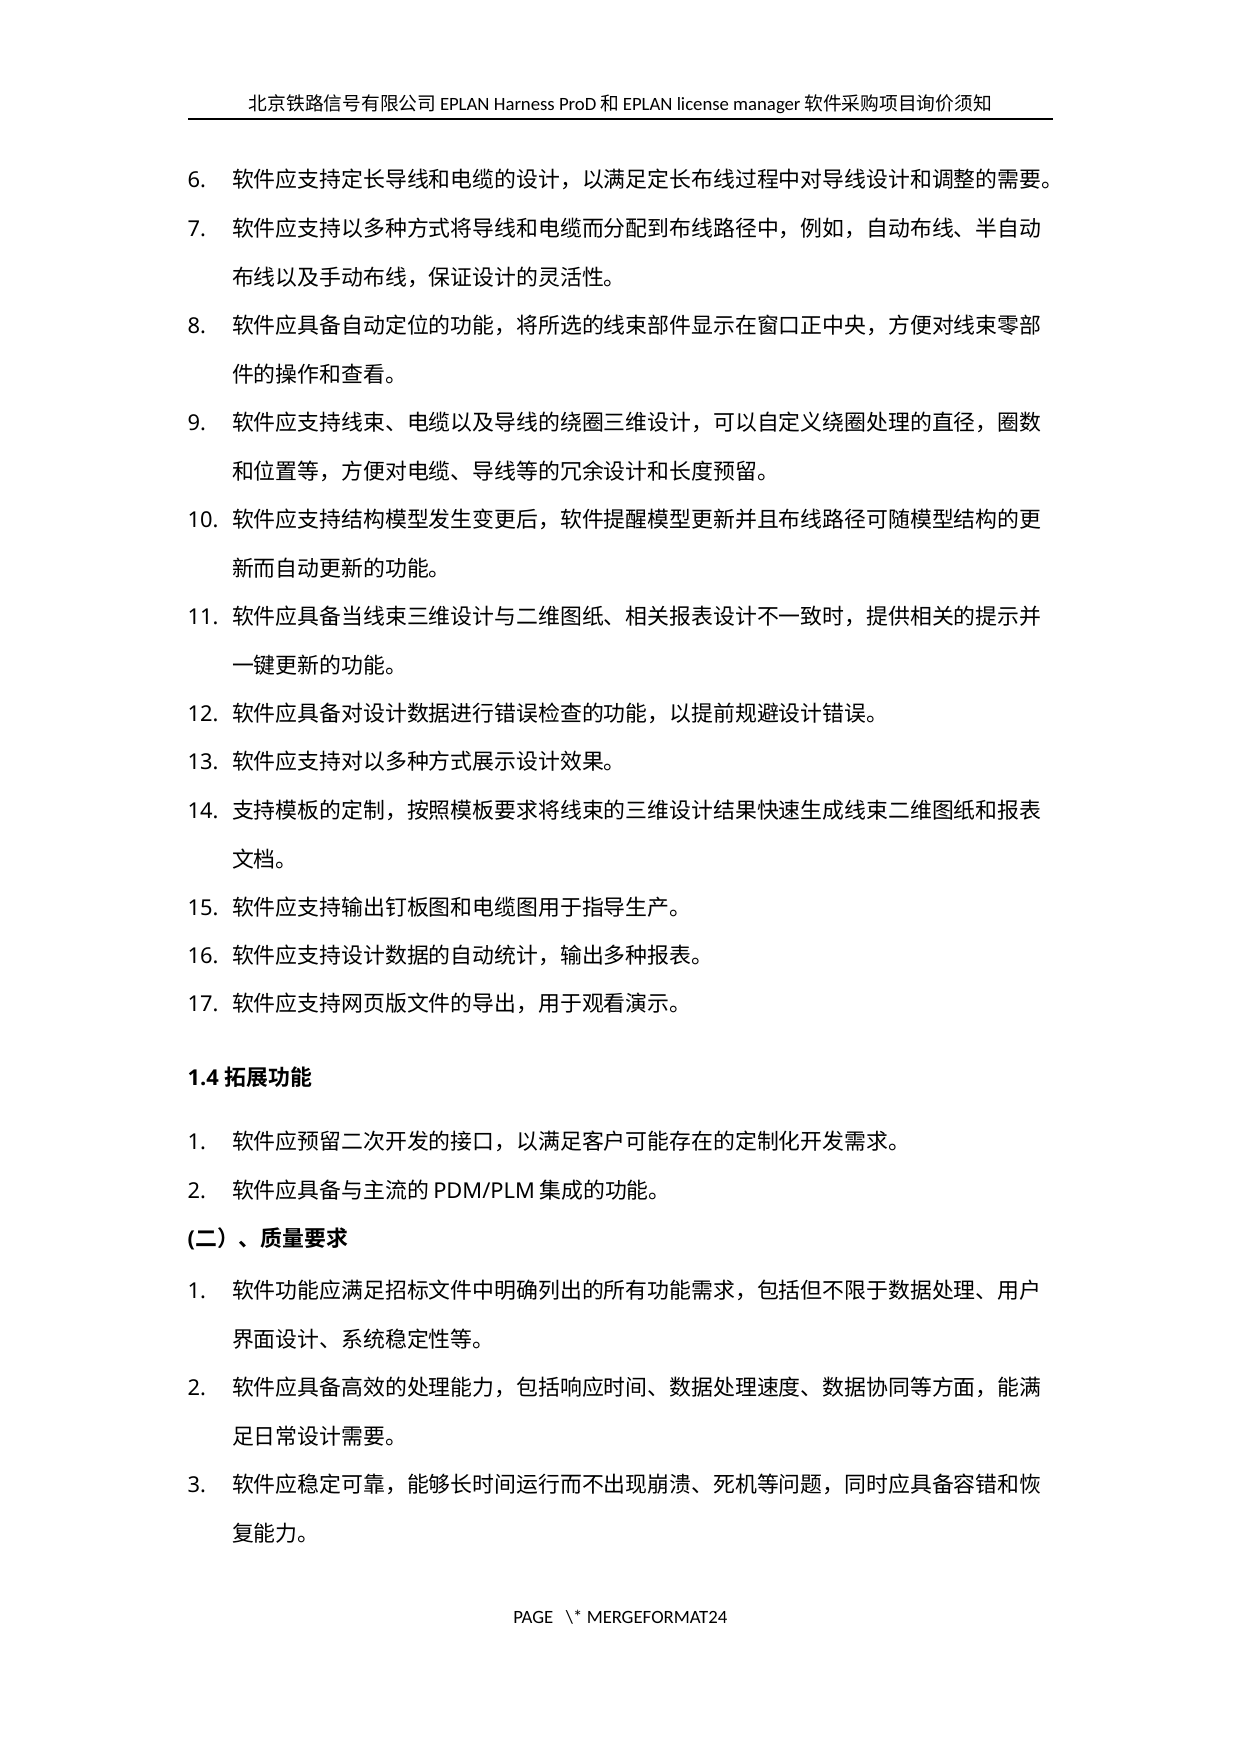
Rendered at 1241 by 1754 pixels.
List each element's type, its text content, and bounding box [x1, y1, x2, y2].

list 软件应稳定可靠，能够长时间运行而不出现崩溃、死机等问题，同时应具备容错和恢复能力。 [187, 1467, 1053, 1548]
list 软件应具备自动定位的功能，将所选的线束部件显示在窗口正中央，方便对线束零部件的操作和查看。 [187, 307, 1053, 389]
list 软件应具备当线束三维设计与二维图纸、相关报表设计不一致时，提供相关的提示并一键更新的功能。 [187, 599, 1053, 680]
list 软件应支持网页版文件的导出，用于观看演示。 [187, 986, 1053, 1019]
list 软件功能应满足招标文件中明确列出的所有功能需求，包括但不限于数据处理、用户界面设计、系统稳定性等。 [187, 1272, 1053, 1354]
list 软件应支持输出钉板图和电缆图用于指导生产。 [187, 889, 1053, 922]
list 软件应具备对设计数据进行错误检查的功能，以提前规避设计错误。 [187, 696, 1053, 728]
list 软件应支持设计数据的自动统计，输出多种报表。 [187, 938, 1053, 970]
list 软件应支持结构模型发生变更后，软件提醒模型更新并且布线路径可随模型结构的更新而自动更新的功能。 [187, 502, 1053, 583]
list 软件应支持定长导线和电缆的设计，以满足定长布线过程中对导线设计和调整的需要。 [187, 162, 1053, 194]
text (二）、质量要求 [187, 1221, 1053, 1253]
list 软件应支持对以多种方式展示设计效果。 [187, 744, 1053, 777]
text 1.4 拓展功能 [187, 1059, 1053, 1092]
list 支持模板的定制，按照模板要求将线束的三维设计结果快速生成线束二维图纸和报表文档。 [187, 792, 1053, 874]
list 软件应具备与主流的PDM/PLM集成的功能。 [187, 1172, 1053, 1205]
list 软件应具备高效的处理能力，包括响应时间、数据处理速度、数据协同等方面，能满足日常设计需要。 [187, 1369, 1053, 1451]
list 软件应预留二次开发的接口，以满足客户可能存在的定制化开发需求。 [187, 1124, 1053, 1157]
list 软件应支持线束、电缆以及导线的绕圈三维设计，可以自定义绕圈处理的直径，圈数和位置等，方便对电缆、导线等的冗余设计和长度预留。 [187, 404, 1053, 486]
list 软件应支持以多种方式将导线和电缆而分配到布线路径中，例如，自动布线、半自动布线以及手动布线，保证设计的灵活性。 [187, 210, 1053, 292]
